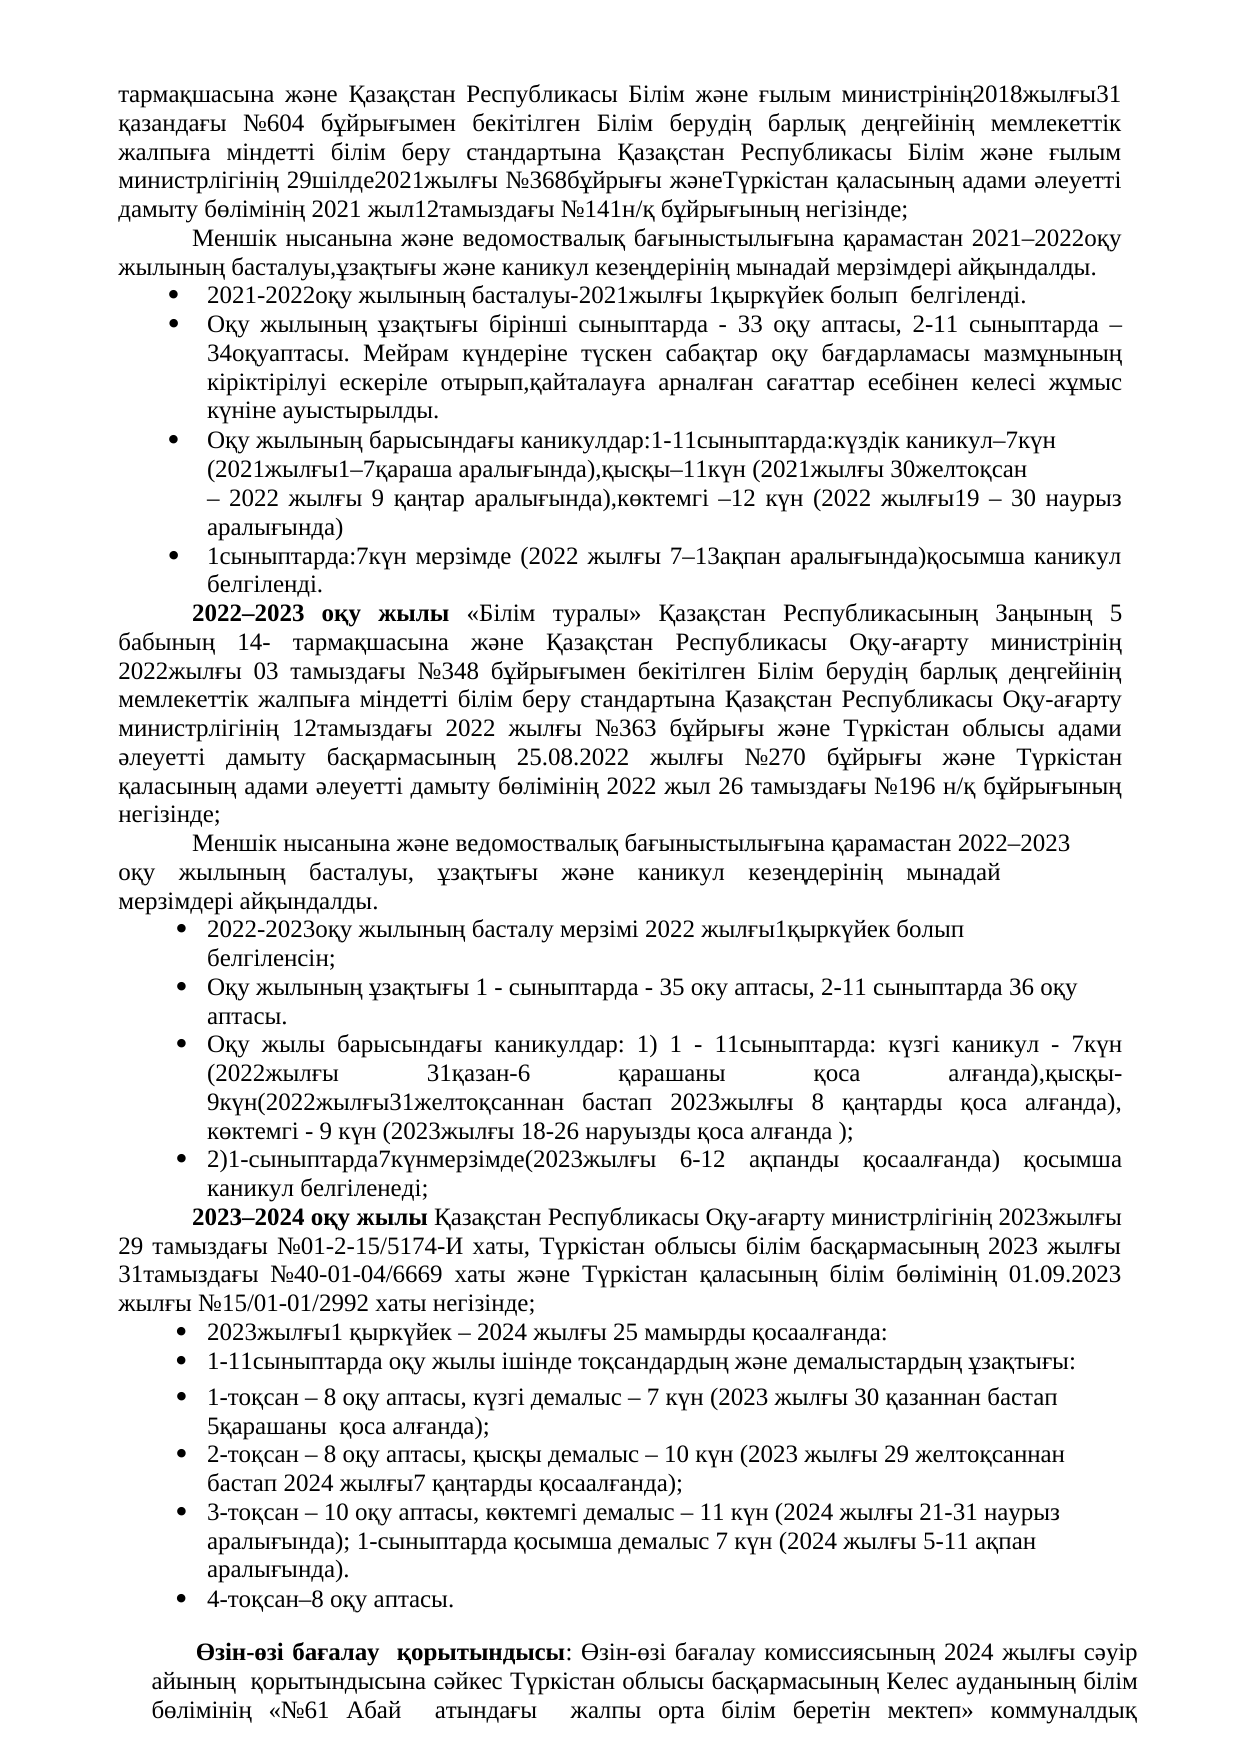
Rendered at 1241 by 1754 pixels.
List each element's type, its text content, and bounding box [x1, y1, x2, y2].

list 2)1-сыныптарда7күнмерзімде(2023жылғы 6-12 ақпанды қосаалғанда) қосымша каникул белгіленеді; [177, 1144, 1123, 1202]
text 2023–2024 оқу жылы Қазақстан Республикасы Оқу-ағарту министрлігінің 2023жылғы 29 тамыздағы №01-2-15/5174-И хаты, Түркістан облысы білім басқармасының 2023 жылғы 31тамыздағы №40-01-04/6669 хаты және Түркістан қаласының білім бөлімінің 01.09.2023 жылғы №15/01-01/2992 хаты негізінде; [118, 1202, 1122, 1317]
text (2021жылғы1–7қараша аралығында),қысқы–11күн (2021жылғы 30желтоқсан [207, 454, 1138, 483]
list Оқу жылының ұзақтығы 1 - сыныптарда - 35 оку аптасы, 2-11 сыныптарда 36 оқу аптасы. [177, 972, 1079, 1029]
text – 2022 жылғы 9 қаңтар аралығында),көктемгі –12 күн (2022 жылғы19 – 30 наурыз аралығында) [207, 483, 1122, 541]
list 2-тоқсан – 8 оқу аптасы, қысқы демалыс – 10 күн (2023 жылғы 29 желтоқсаннан бастап 2024 жылғы7 қаңтарды қосаалғанда); [177, 1439, 1066, 1497]
text Меншік нысанына және ведомоствалық бағыныстылығына қарамастан 2021–2022оқу жылының басталуы,ұзақтығы және каникул кезеңдерінің мынадай мерзімдері айқындалды. [118, 223, 1122, 280]
list 4-тоқсан–8 оқу аптасы. [177, 1583, 1138, 1614]
list 1сыныптарда:7күн мерзімде (2022 жылғы 7–13ақпан аралығында)қосымша каникул белгіленді. [169, 541, 1122, 598]
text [151, 1637, 1138, 1724]
list 2022-2023оқу жылының басталу мерзімі 2022 жылғы1қыркүйек болып белгіленсін; [177, 914, 991, 972]
text оқу жылының басталуы, ұзақтығы және каникул кезеңдерінің мынадай мерзімдері айқындалды. [118, 857, 1001, 914]
list 1-тоқсан – 8 оқу аптасы, күзгі демалыс – 7 күн (2023 жылғы 30 қазаннан бастап 5қарашаны қоса алғанда); [177, 1382, 1089, 1439]
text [118, 79, 1122, 223]
list Оқу жылы барысындағы каникулдар: 1) 1 - 11сыныптарда: күзгі каникул - 7күн (2022жылғы 31қазан-6 қарашаны қоса алғанда),қысқы-9күн(2022жылғы31желтоқсаннан бастап 2023жылғы 8 қаңтарды қоса алғанда), көктемгі - 9 күн (2023жылғы 18-26 наруызды қоса алғанда ); [177, 1029, 1123, 1144]
text Меншік нысанына және ведомоствалық бағыныстылығына қарамастан 2022–2023 [192, 828, 1138, 857]
list Оқу жылының ұзақтығы бірінші сыныптарда - 33 оқу аптасы, 2-11 сыныптарда – 34оқуаптасы. Мейрам күндеріне түскен сабақтар оқу бағдарламасы мазмұнының кіріктірілуі ескеріле отырып,қайталауға арналған сағаттар есебінен келесі жұмыс күніне ауыстырылды. [169, 309, 1123, 424]
list Оқу жылының барысындағы каникулдар:1-11сыныптарда:күздік каникул–7күн [169, 424, 1138, 454]
list 1-11сыныптарда оқу жылы ішінде тоқсандардың және демалыстардың ұзақтығы: [177, 1346, 1138, 1374]
text 2022–2023 оқу жылы «Білім туралы» Қазақстан Республикасының Заңының 5 бабының 14- тармақшасына және Қазақстан Республикасы Оқу-ағарту министрінің 2022жылғы 03 тамыздағы №348 бұйрығымен бекітілген Білім берудің барлық деңгейінің мемлекеттік жалпыға міндетті білім беру стандартына Қазақстан Республикасы Оқу-ағарту министрлігінің 12тамыздағы 2022 жылғы №363 бұйрығы және Түркістан облысы адами әлеуетті дамыту басқармасының 25.08.2022 жылғы №270 бұйрығы және Түркістан қаласының адами әлеуетті дамыту бөлімінің 2022 жыл 26 тамыздағы №196 н/қ бұйрығының негізінде; [118, 598, 1123, 828]
list 2023жылғы1 қыркүйек – 2024 жылғы 25 мамырды қосаалғанда: [177, 1317, 1138, 1346]
list 3-тоқсан – 10 оқу аптасы, көктемгі демалыс – 11 күн (2024 жылғы 21-31 наурыз аралығында); 1-сыныптарда қосымша демалыс 7 күн (2024 жылғы 5-11 ақпан аралығында). [177, 1497, 1061, 1583]
list 2021-2022оқу жылының басталуы-2021жылғы 1қыркүйек болып белгіленді. [169, 280, 1138, 309]
